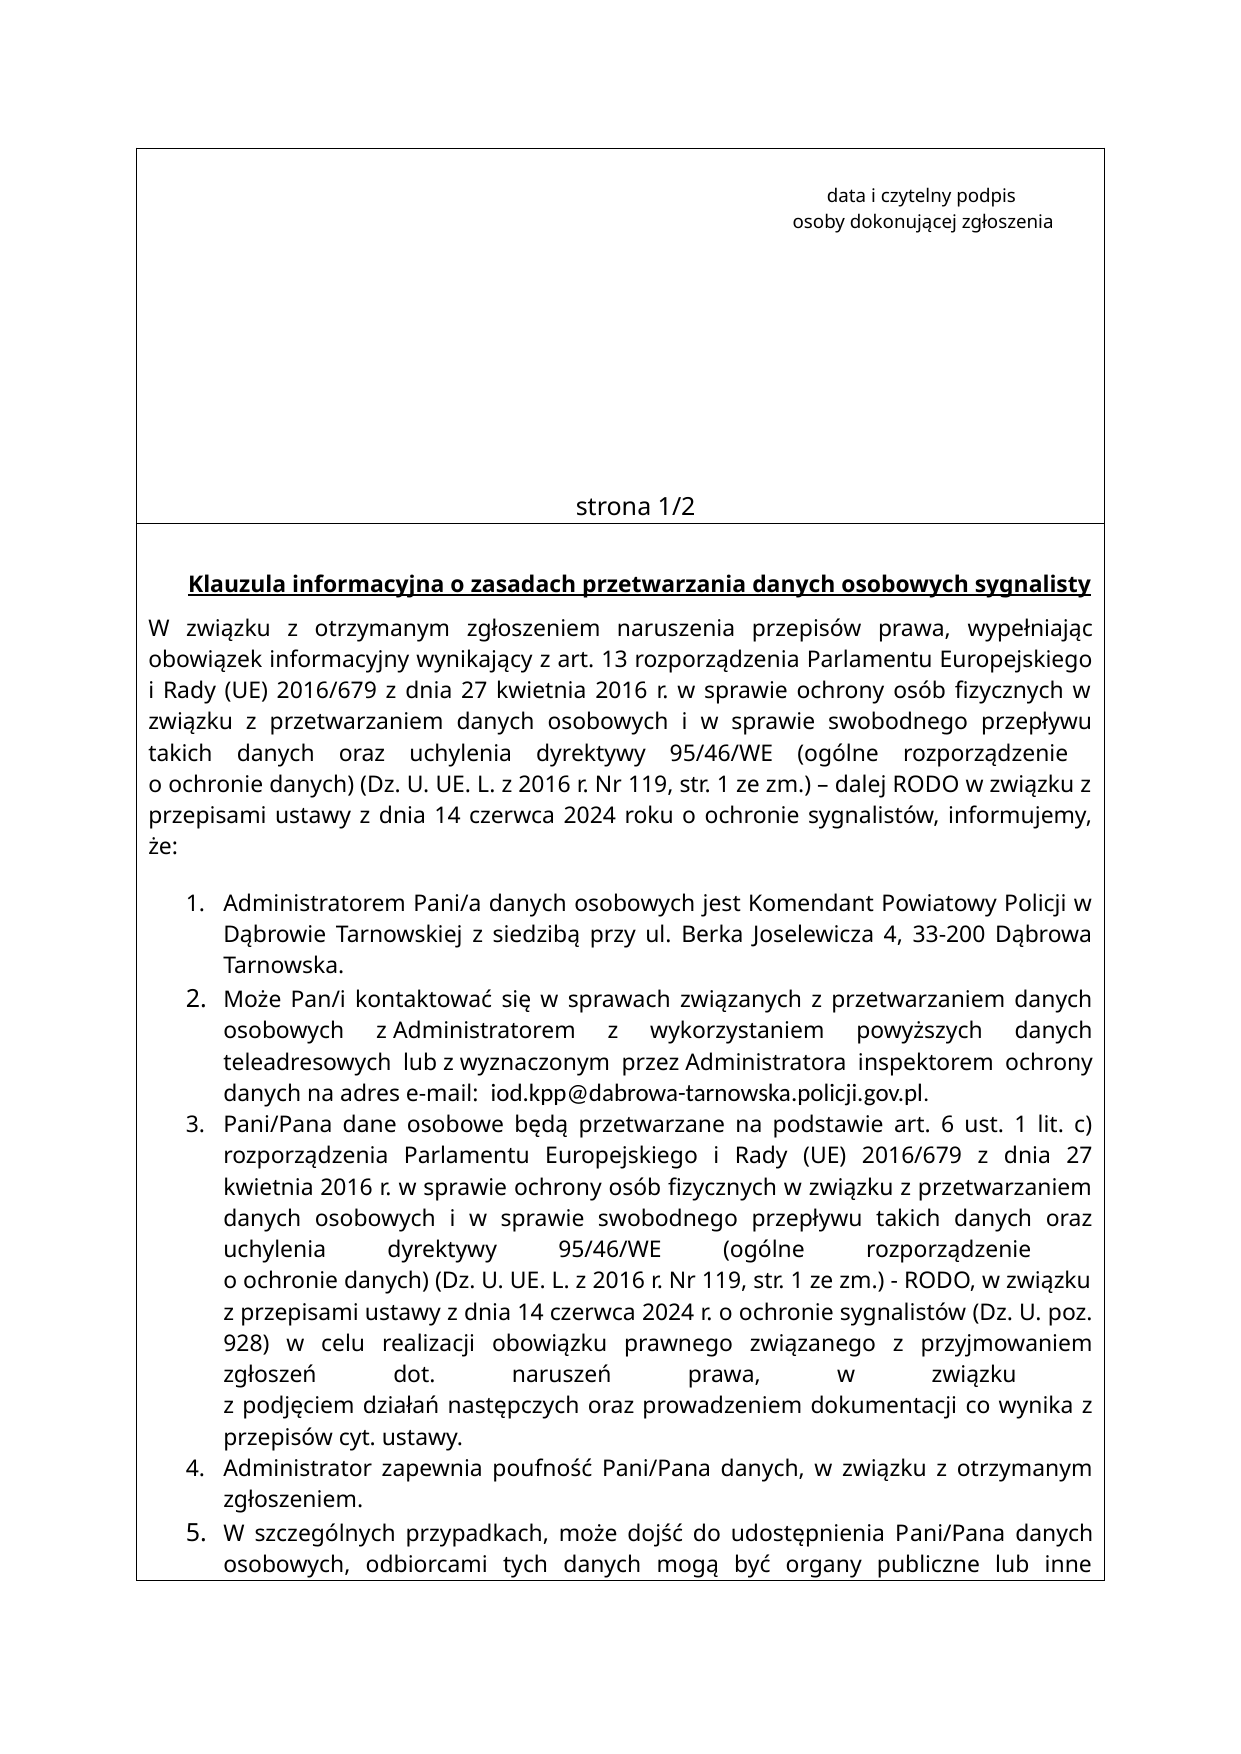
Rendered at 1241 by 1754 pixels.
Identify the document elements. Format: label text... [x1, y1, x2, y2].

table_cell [137, 524, 1104, 1580]
table_cell data i czytelny podpis osoby dokonującej zgłoszenia strona 1/2 [137, 149, 1104, 523]
